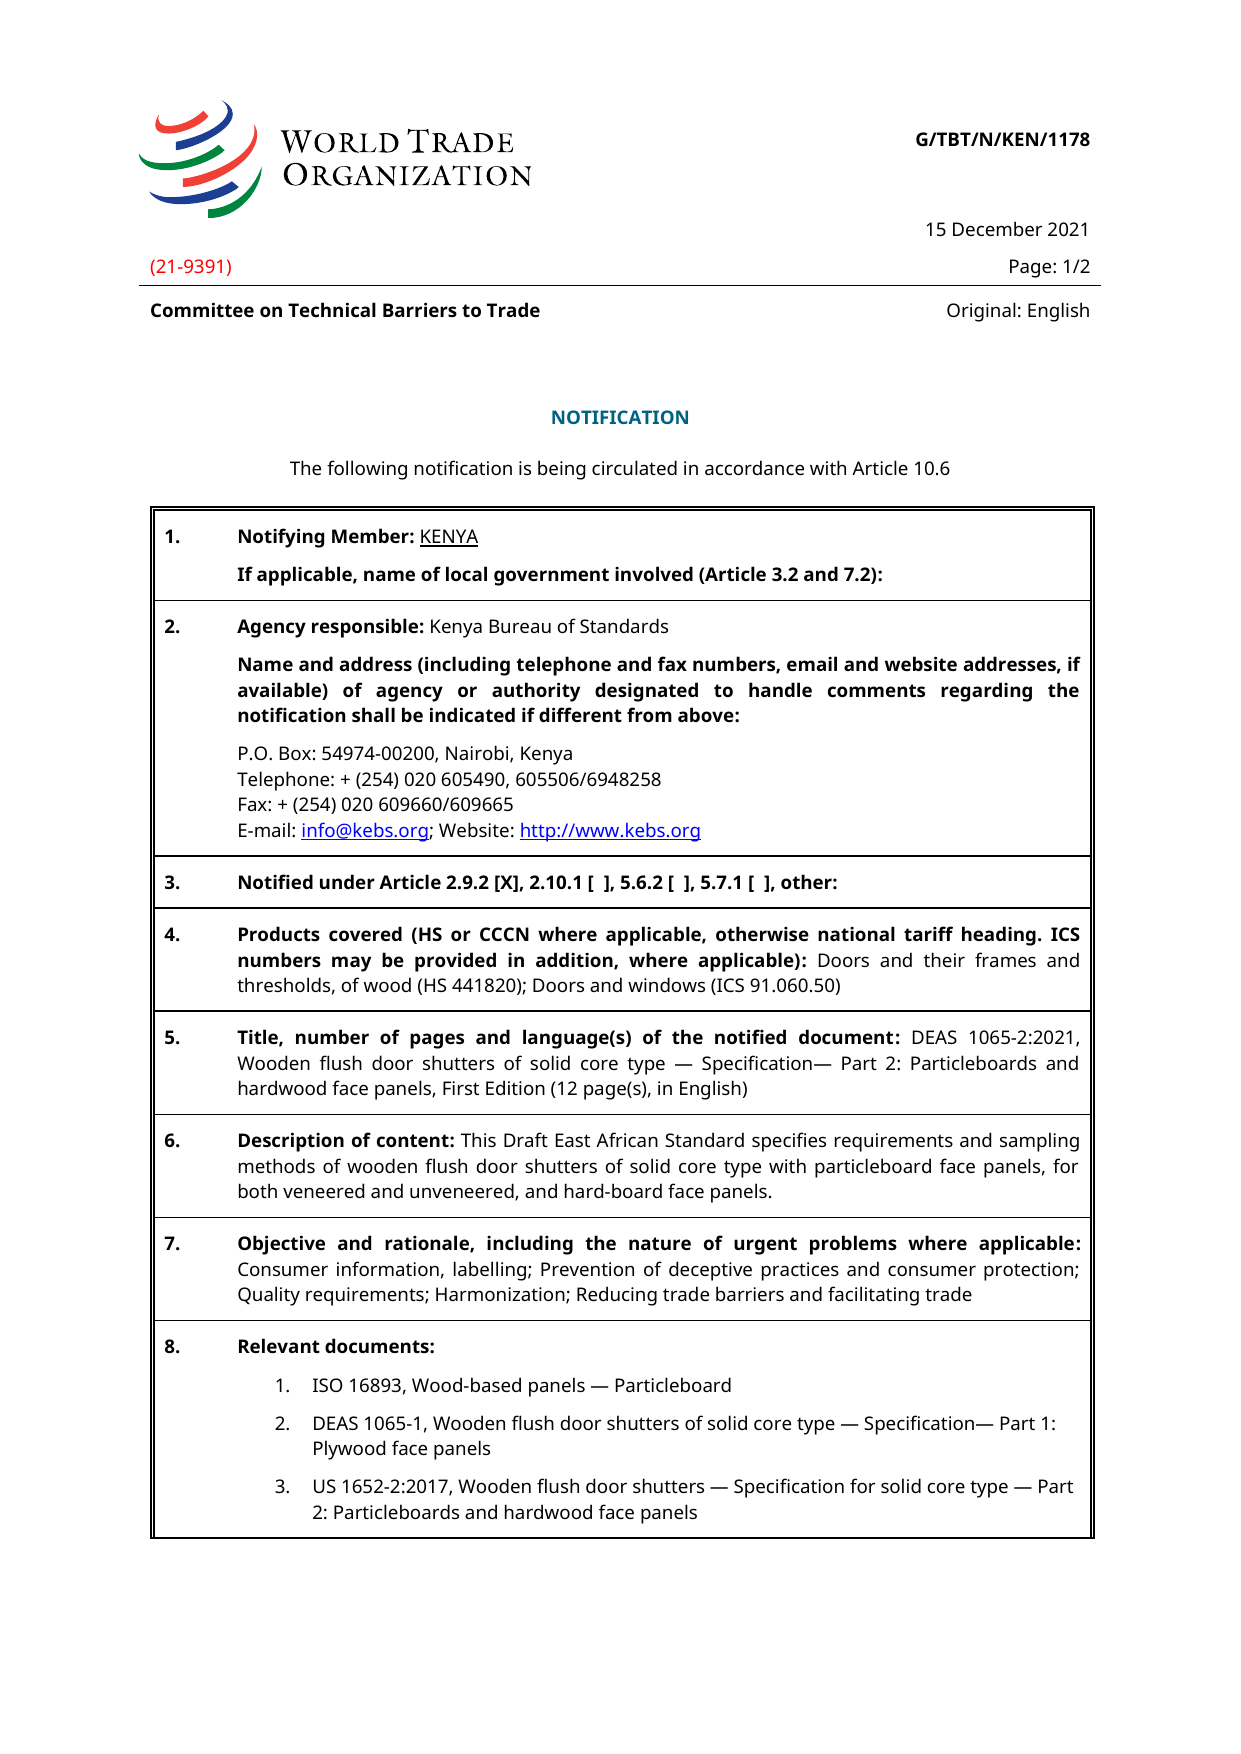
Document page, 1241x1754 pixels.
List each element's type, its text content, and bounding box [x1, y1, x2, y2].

table_cell Objective and rationale, including the nature of urgent problems where applicable: Consumer information, labelling; Prevention of deceptive practices and consumer protection; Quality requirements; Harmonization; Reducing trade barriers and facilitating trade [225, 1218, 1090, 1320]
table_cell Notified under Article 2.9.2 [X], 2.10.1 [ ], 5.6.2 [ ], 5.7.1 [ ], other: [225, 857, 1090, 907]
title NOTIFICATION [150, 405, 1090, 430]
table_cell Products covered (HS or CCCN where applicable, otherwise national tariff heading. ICS numbers may be provided in addition, where applicable): Doors and their frames and thresholds, of wood (HS 441820); Doors and windows (ICS 91.060.50) [225, 909, 1090, 1010]
table_cell 5. [155, 1012, 225, 1113]
table_cell 8. [155, 1321, 225, 1537]
table_cell 2. [155, 601, 225, 855]
table_cell 6. [155, 1115, 225, 1217]
table_header 1. [155, 511, 225, 599]
text The following notification is being circulated in accordance with Article 10.6 [150, 455, 1090, 481]
table_cell Agency responsible: Kenya Bureau of Standards Name and address (including telephone and fax numbers, email and website addresses, if available) of agency or authority designated to handle comments regarding the notification shall be indicated if different from above: P.O. Box: 54974-00200, Nairobi, Kenya Telephone: + (254) 020 605490, 605506/6948258 Fax: + (254) 020 609660/609665 E-mail: info@kebs.org; Website: http://www.kebs.org [225, 601, 1090, 855]
table_cell 3. [155, 857, 225, 907]
table_cell 4. [155, 909, 225, 1010]
table_cell Title, number of pages and language(s) of the notified document: DEAS 1065-2:2021, Wooden flush door shutters of solid core type — Specification— Part 2: Particleboards and hardwood face panels, First Edition (12 page(s), in English) [225, 1012, 1090, 1113]
table_cell Description of content: This Draft East African Standard specifies requirements and sampling methods of wooden flush door shutters of solid core type with particleboard face panels, for both veneered and unveneered, and hard-board face panels. [225, 1115, 1090, 1217]
table_header Notifying Member: Kenya If applicable, name of local government involved (Article 3.2 and 7.2): [225, 511, 1090, 599]
table_cell 7. [155, 1218, 225, 1320]
table_cell Relevant documents: ISO 16893, Wood-based panels — Particleboard DEAS 1065-1, Wooden flush door shutters of solid core type — Specification— Part 1: Plywood face panels US 1652-2:2017, Wooden flush door shutters — Specification for solid core type — Part 2: Particleboards and hardwood face panels [225, 1321, 1090, 1537]
